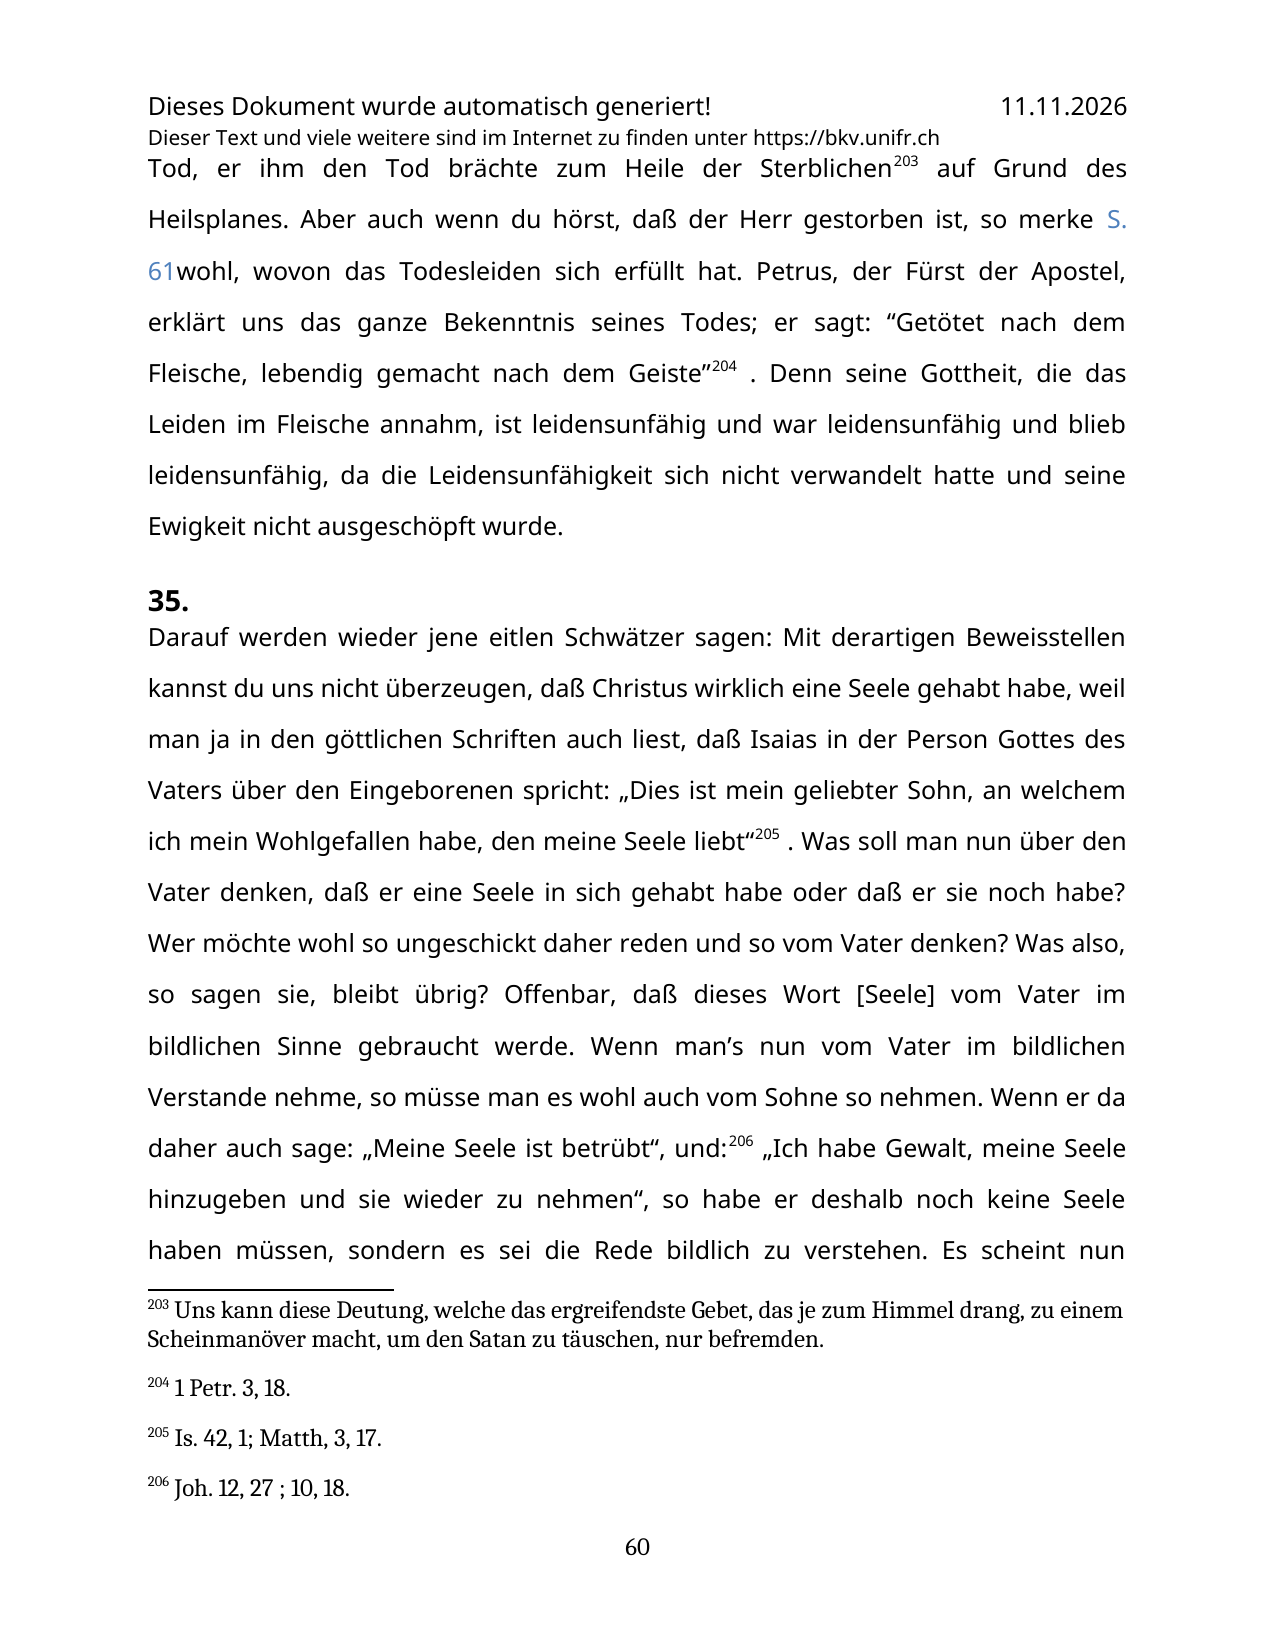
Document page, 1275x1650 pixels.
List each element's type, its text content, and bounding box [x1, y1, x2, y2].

subtitle 35. [148, 580, 1127, 620]
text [148, 620, 1127, 1266]
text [148, 151, 1127, 542]
